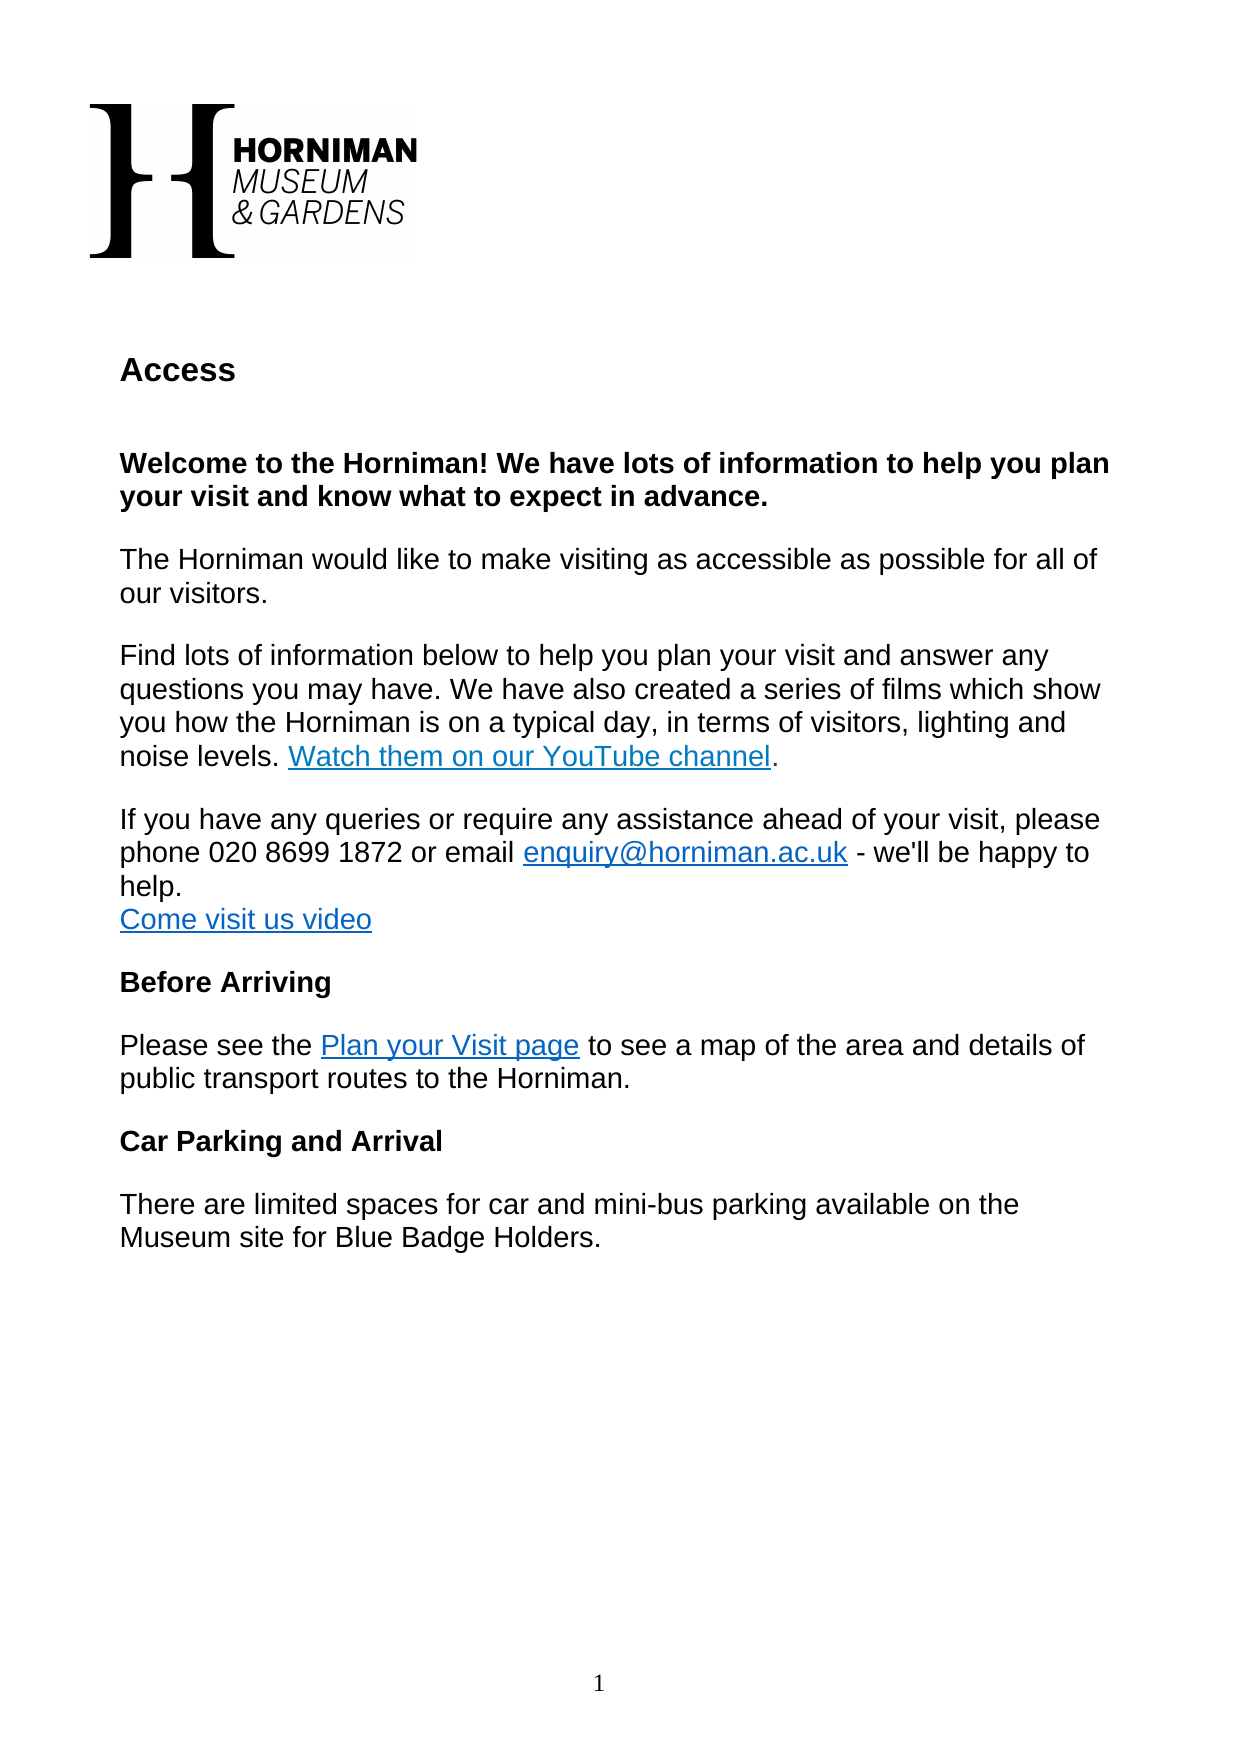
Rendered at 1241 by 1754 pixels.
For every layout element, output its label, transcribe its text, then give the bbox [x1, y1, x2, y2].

text Find lots of information below to help you plan your visit and answer any questions you may have. We have also created a series of films which show you how the Horniman is on a typical day, in terms of visitors, lighting and noise levels. Watch them on our YouTube channel. [119, 638, 1123, 773]
subtitle Access [119, 349, 1123, 388]
subtitle Car Parking and Arrival [119, 1124, 1123, 1158]
text Welcome to the Horniman! We have lots of information to help you plan your visit and know what to expect in advance. [119, 446, 1123, 513]
subtitle Before Arriving [119, 965, 1123, 999]
picture [89, 104, 417, 258]
text Please see the Plan your Visit page to see a map of the area and details of public transport routes to the Horniman. [119, 1028, 1123, 1095]
text If you have any queries or require any assistance ahead of your visit, please phone 020 8699 1872 or email enquiry@horniman.ac.uk - we'll be happy to help. [119, 802, 1123, 902]
text There are limited spaces for car and mini-bus parking available on the Museum site for Blue Badge Holders. [119, 1187, 1123, 1254]
text Come visit us video [119, 902, 1123, 936]
text The Horniman would like to make visiting as accessible as possible for all of our visitors. [268, 542, 1123, 609]
